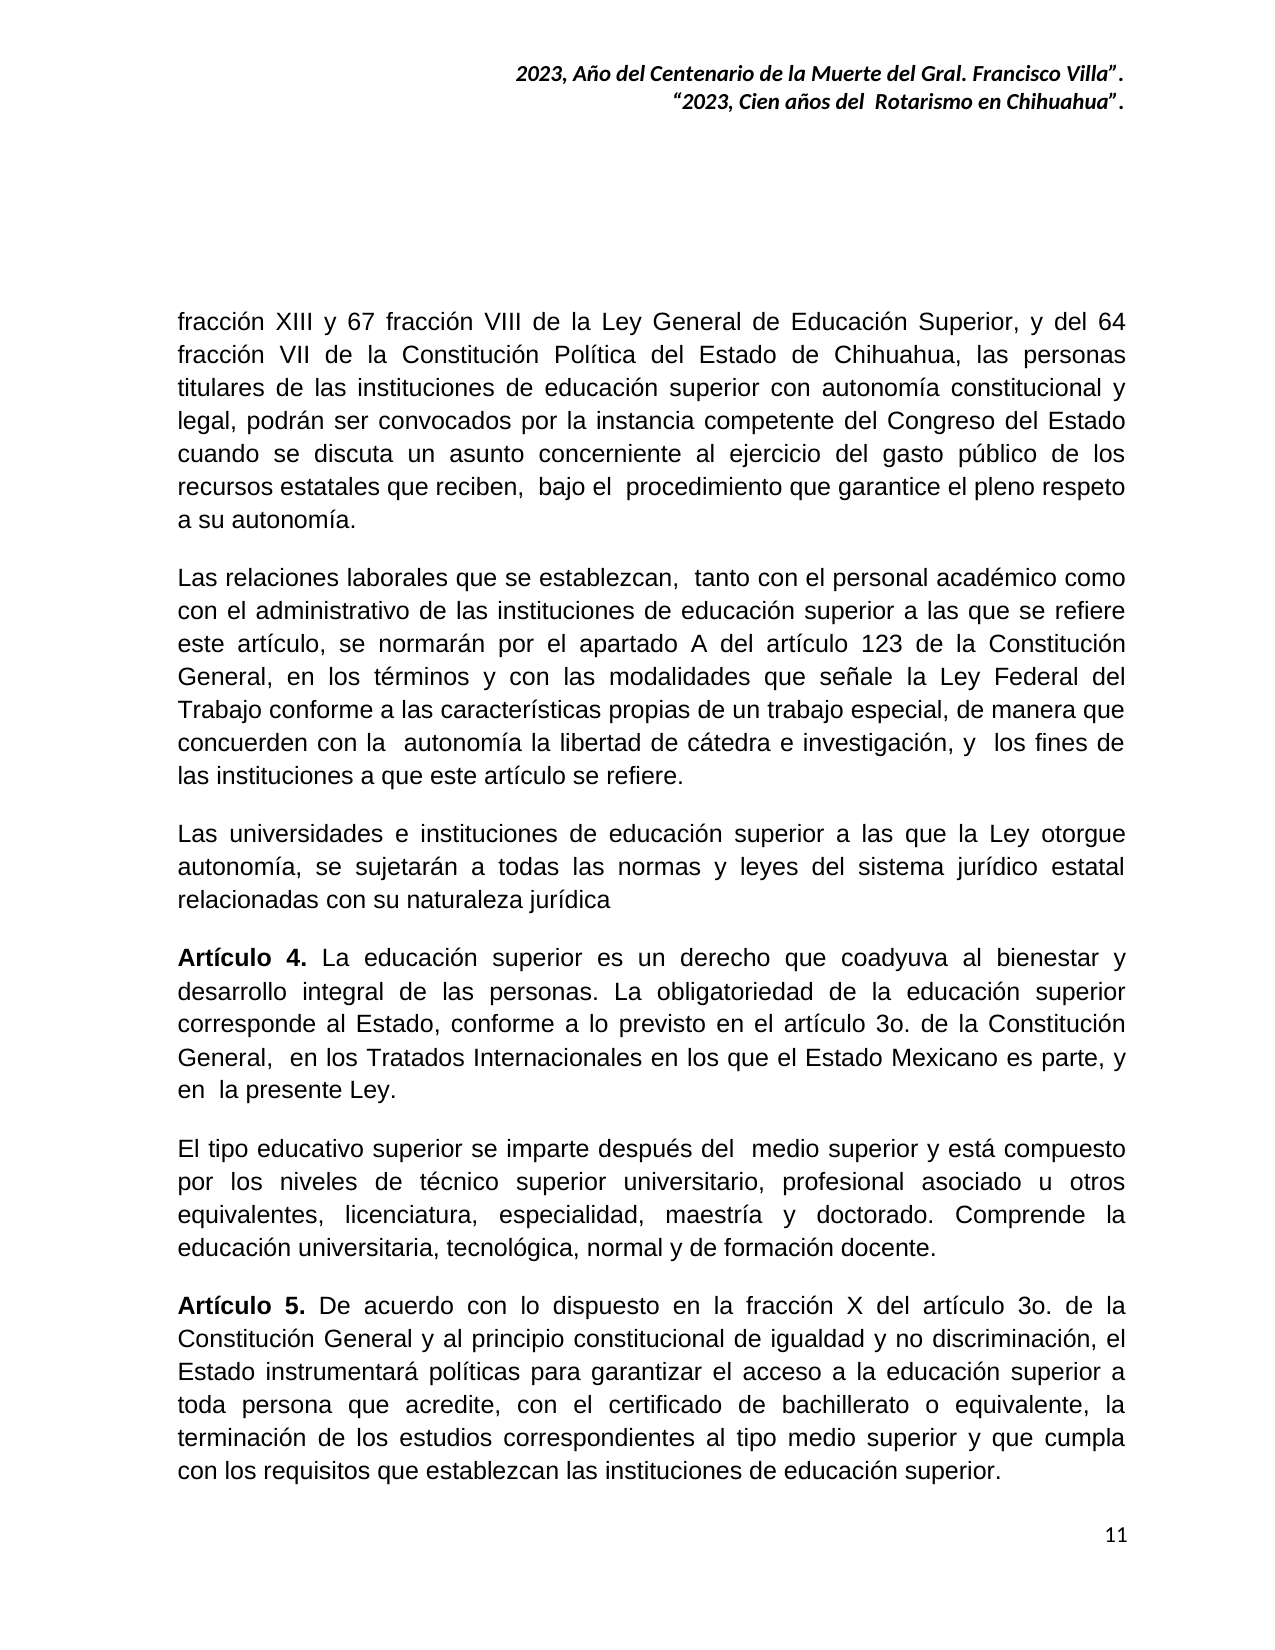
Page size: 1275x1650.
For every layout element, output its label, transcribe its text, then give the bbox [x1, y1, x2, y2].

text Artículo 5. De acuerdo con lo dispuesto en la fracción X del artículo 3o. de la Constitución General y al principio constitucional de igualdad y no discriminación, el Estado instrumentará políticas para garantizar el acceso a la educación superior a toda persona que acredite, con el certificado de bachillerato o equivalente, la terminación de los estudios correspondientes al tipo medio superior y que cumpla con los requisitos que establezcan las instituciones de educación superior. [177, 1291, 1127, 1484]
text El tipo educativo superior se imparte después del medio superior y está compuesto por los niveles de técnico superior universitario, profesional asociado u otros equivalentes, licenciatura, especialidad, maestría y doctorado. Comprende la educación universitaria, tecnológica, normal y de formación docente. [177, 1133, 1127, 1261]
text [177, 307, 1127, 534]
text Las relaciones laborales que se establezcan, tanto con el personal académico como con el administrativo de las instituciones de educación superior a las que se refiere este artículo, se normarán por el apartado A del artículo 123 de la Constitución General, en los términos y con las modalidades que señale la Ley Federal del Trabajo conforme a las características propias de un trabajo especial, de manera que concuerden con la autonomía la libertad de cátedra e investigación, y los fines de las instituciones a que este artículo se refiere. [177, 563, 1127, 790]
text Las universidades e instituciones de educación superior a las que la Ley otorgue autonomía, se sujetarán a todas las normas y leyes del sistema jurídico estatal relacionadas con su naturaleza jurídica [177, 819, 1127, 914]
text Artículo 4. La educación superior es un derecho que coadyuva al bienestar y desarrollo integral de las personas. La obligatoriedad de la educación superior corresponde al Estado, conforme a lo previsto en el artículo 3o. de la Constitución General, en los Tratados Internacionales en los que el Estado Mexicano es parte, y en la presente Ley. [177, 943, 1127, 1104]
